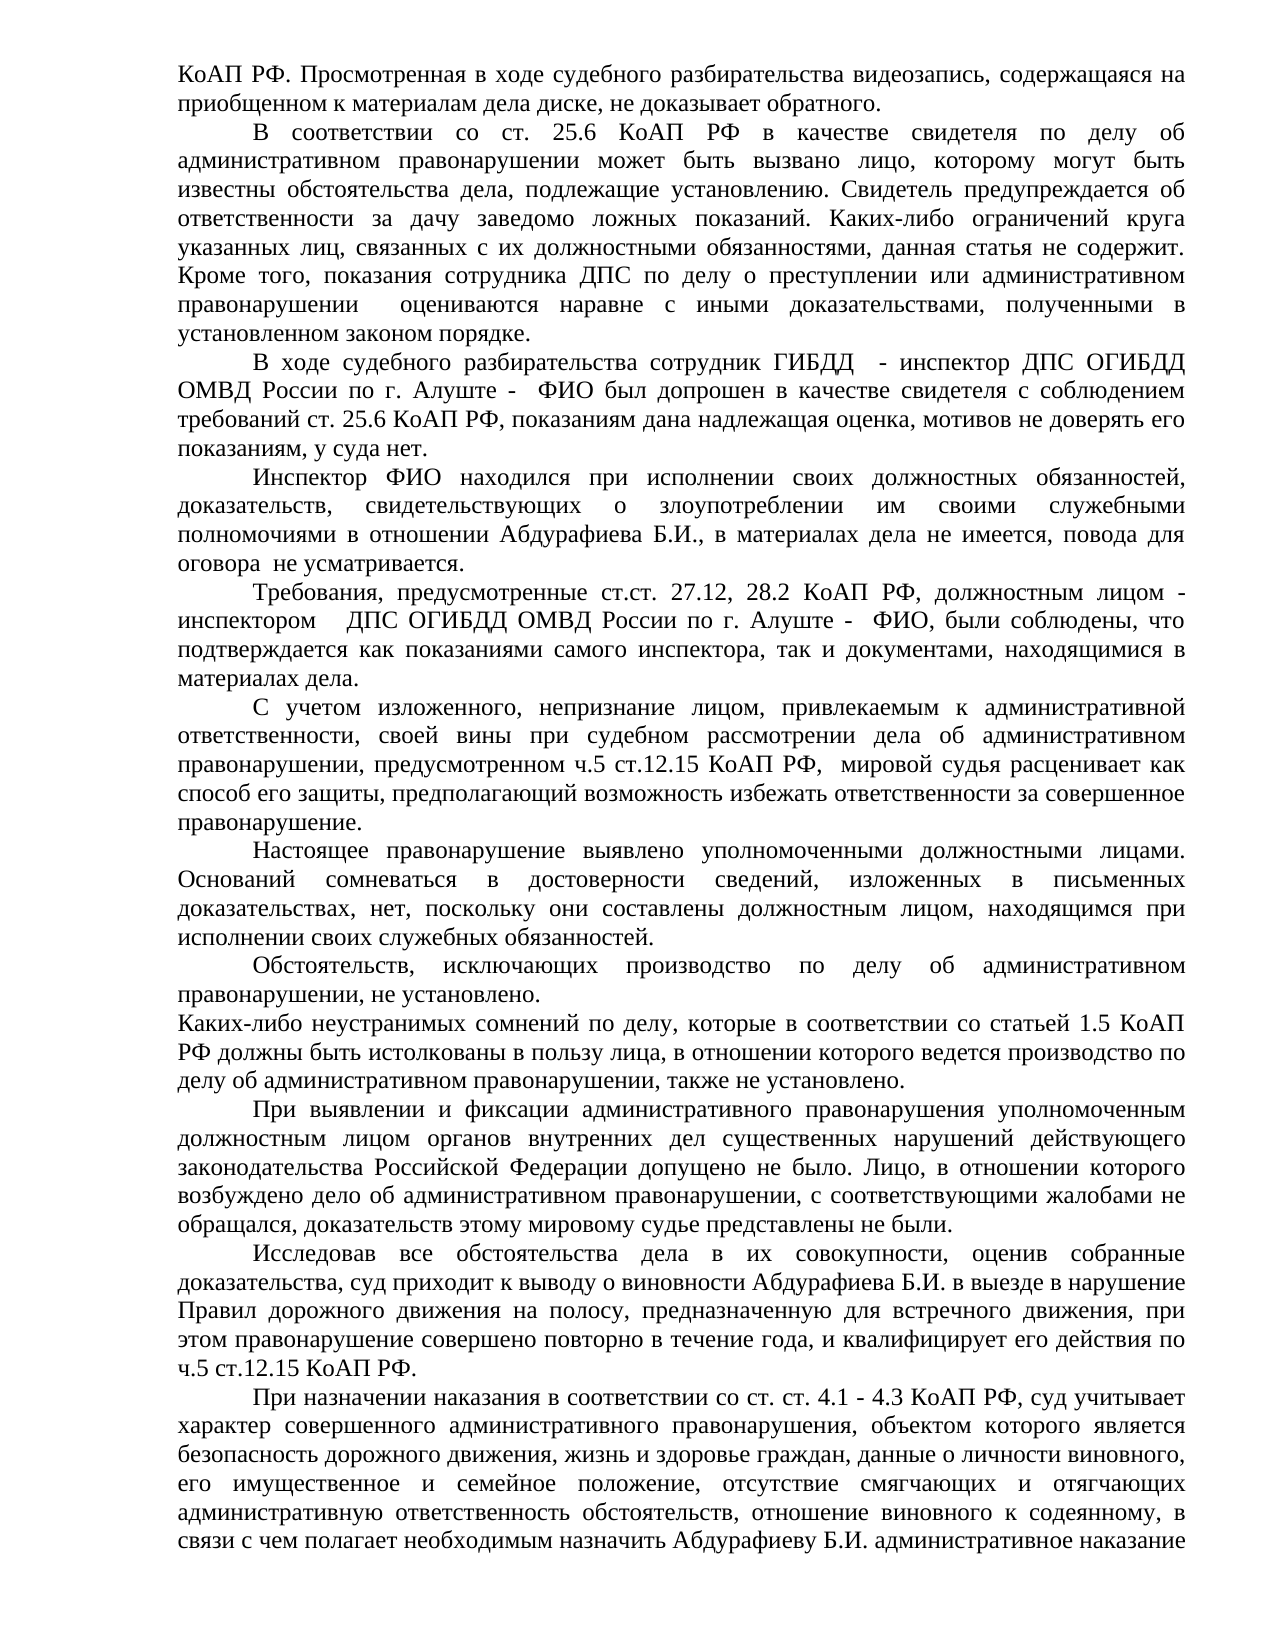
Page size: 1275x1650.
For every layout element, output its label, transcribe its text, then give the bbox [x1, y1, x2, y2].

text С учетом изложенного, непризнание лицом, привлекаемым к административной ответственности, своей вины при судебном рассмотрении дела об административном правонарушении, предусмотренном ч.5 ст.12.15 КоАП РФ, мировой судья расценивает как способ его защиты, предполагающий возможность избежать ответственности за совершенное правонарушение. [177, 692, 1186, 835]
text При выявлении и фиксации административного правонарушения уполномоченным должностным лицом органов внутренних дел существенных нарушений действующего законодательства Российской Федерации допущено не было. Лицо, в отношении которого возбуждено дело об административном правонарушении, с соответствующими жалобами не обращался, доказательств этому мировому судье представлены не были. [177, 1094, 1186, 1238]
text Требования, предусмотренные ст.ст. 27.12, 28.2 КоАП РФ, должностным лицом - инспектором ДПС ОГИБДД ОМВД России по г. Алуште - ФИО, были соблюдены, что подтверждается как показаниями самого инспектора, так и документами, находящимися в материалах дела. [177, 577, 1186, 692]
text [177, 59, 1186, 117]
text В соответствии со ст. 25.6 КоАП РФ в качестве свидетеля по делу об административном правонарушении может быть вызвано лицо, которому могут быть известны обстоятельства дела, подлежащие установлению. Свидетель предупреждается об ответственности за дачу заведомо ложных показаний. Каких-либо ограничений круга указанных лиц, связанных с их должностными обязанностями, данная статья не содержит. Кроме того, показания сотрудника ДПС по делу о преступлении или административном правонарушении оцениваются наравне с иными доказательствами, полученными в установленном законом порядке. [177, 117, 1186, 347]
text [177, 1382, 1186, 1554]
text Исследовав все обстоятельства дела в их совокупности, оценив собранные доказательства, суд приходит к выводу о виновности Абдурафиева Б.И. в выезде в нарушение Правил дорожного движения на полосу, предназначенную для встречного движения, при этом правонарушение совершено повторно в течение года, и квалифицирует его действия по ч.5 ст.12.15 КоАП РФ. [177, 1238, 1186, 1382]
text Настоящее правонарушение выявлено уполномоченными должностными лицами. Оснований сомневаться в достоверности сведений, изложенных в письменных доказательствах, нет, поскольку они составлены должностным лицом, находящимся при исполнении своих служебных обязанностей. [177, 835, 1186, 950]
text Обстоятельств, исключающих производство по делу об административном правонарушении, не установлено. [177, 950, 1186, 1008]
text Инспектор ФИО находился при исполнении своих должностных обязанностей, доказательств, свидетельствующих о злоупотреблении им своими служебными полномочиями в отношении Абдурафиева Б.И., в материалах дела не имеется, повода для оговора не усматривается. [177, 462, 1186, 577]
text В ходе судебного разбирательства сотрудник ГИБДД - инспектор ДПС ОГИБДД ОМВД России по г. Алуште - ФИО был допрошен в качестве свидетеля с соблюдением требований ст. 25.6 КоАП РФ, показаниям дана надлежащая оценка, мотивов не доверять его показаниям, у суда нет. [177, 347, 1186, 462]
text Каких-либо неустранимых сомнений по делу, которые в соответствии со статьей 1.5 КоАП РФ должны быть истолкованы в пользу лица, в отношении которого ведется производство по делу об административном правонарушении, также не установлено. [177, 1008, 1186, 1094]
